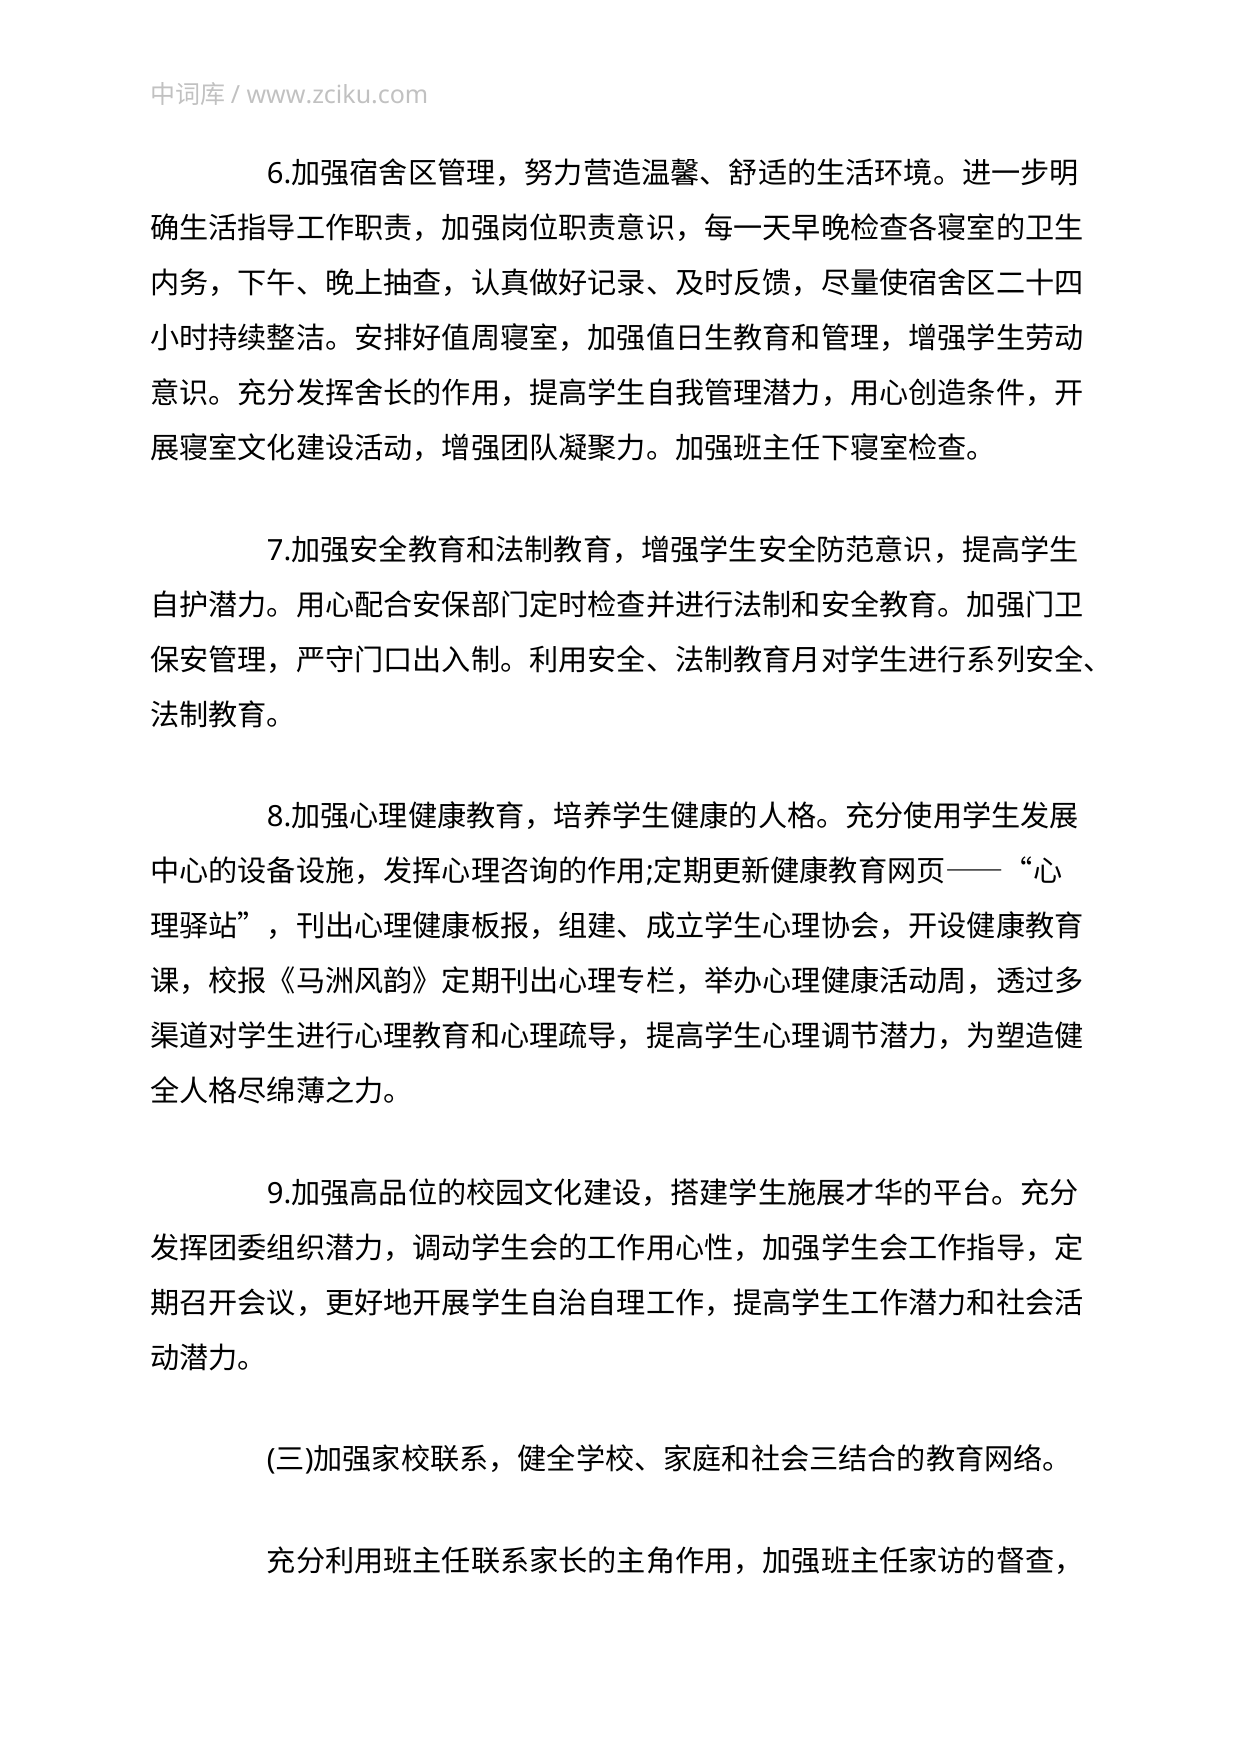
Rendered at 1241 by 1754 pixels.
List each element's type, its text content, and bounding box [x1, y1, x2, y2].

text 9.加强高品位的校园文化建设，搭建学生施展才华的平台。充分发挥团委组织潜力，调动学生会的工作用心性，加强学生会工作指导，定期召开会议，更好地开展学生自治自理工作，提高学生工作潜力和社会活动潜力。 [150, 1169, 1090, 1376]
text 6.加强宿舍区管理，努力营造温馨、舒适的生活环境。进一步明确生活指导工作职责，加强岗位职责意识，每一天早晚检查各寝室的卫生内务，下午、晚上抽查，认真做好记录、及时反馈，尽量使宿舍区二十四小时持续整洁。安排好值周寝室，加强值日生教育和管理，增强学生劳动意识。充分发挥舍长的作用，提高学生自我管理潜力，用心创造条件，开展寝室文化建设活动，增强团队凝聚力。加强班主任下寝室检查。 [150, 150, 1090, 467]
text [150, 1538, 1090, 1580]
text 7.加强安全教育和法制教育，增强学生安全防范意识，提高学生自护潜力。用心配合安保部门定时检查并进行法制和安全教育。加强门卫保安管理，严守门口出入制。利用安全、法制教育月对学生进行系列安全、法制教育。 [150, 526, 1090, 733]
text 8.加强心理健康教育，培养学生健康的人格。充分使用学生发展中心的设备设施，发挥心理咨询的作用;定期更新健康教育网页――“心理驿站”，刊出心理健康板报，组建、成立学生心理协会，开设健康教育课，校报《马洲风韵》定期刊出心理专栏，举办心理健康活动周，透过多渠道对学生进行心理教育和心理疏导，提高学生心理调节潜力，为塑造健全人格尽绵薄之力。 [150, 793, 1090, 1110]
text (三)加强家校联系，健全学校、家庭和社会三结合的教育网络。 [150, 1436, 1090, 1478]
